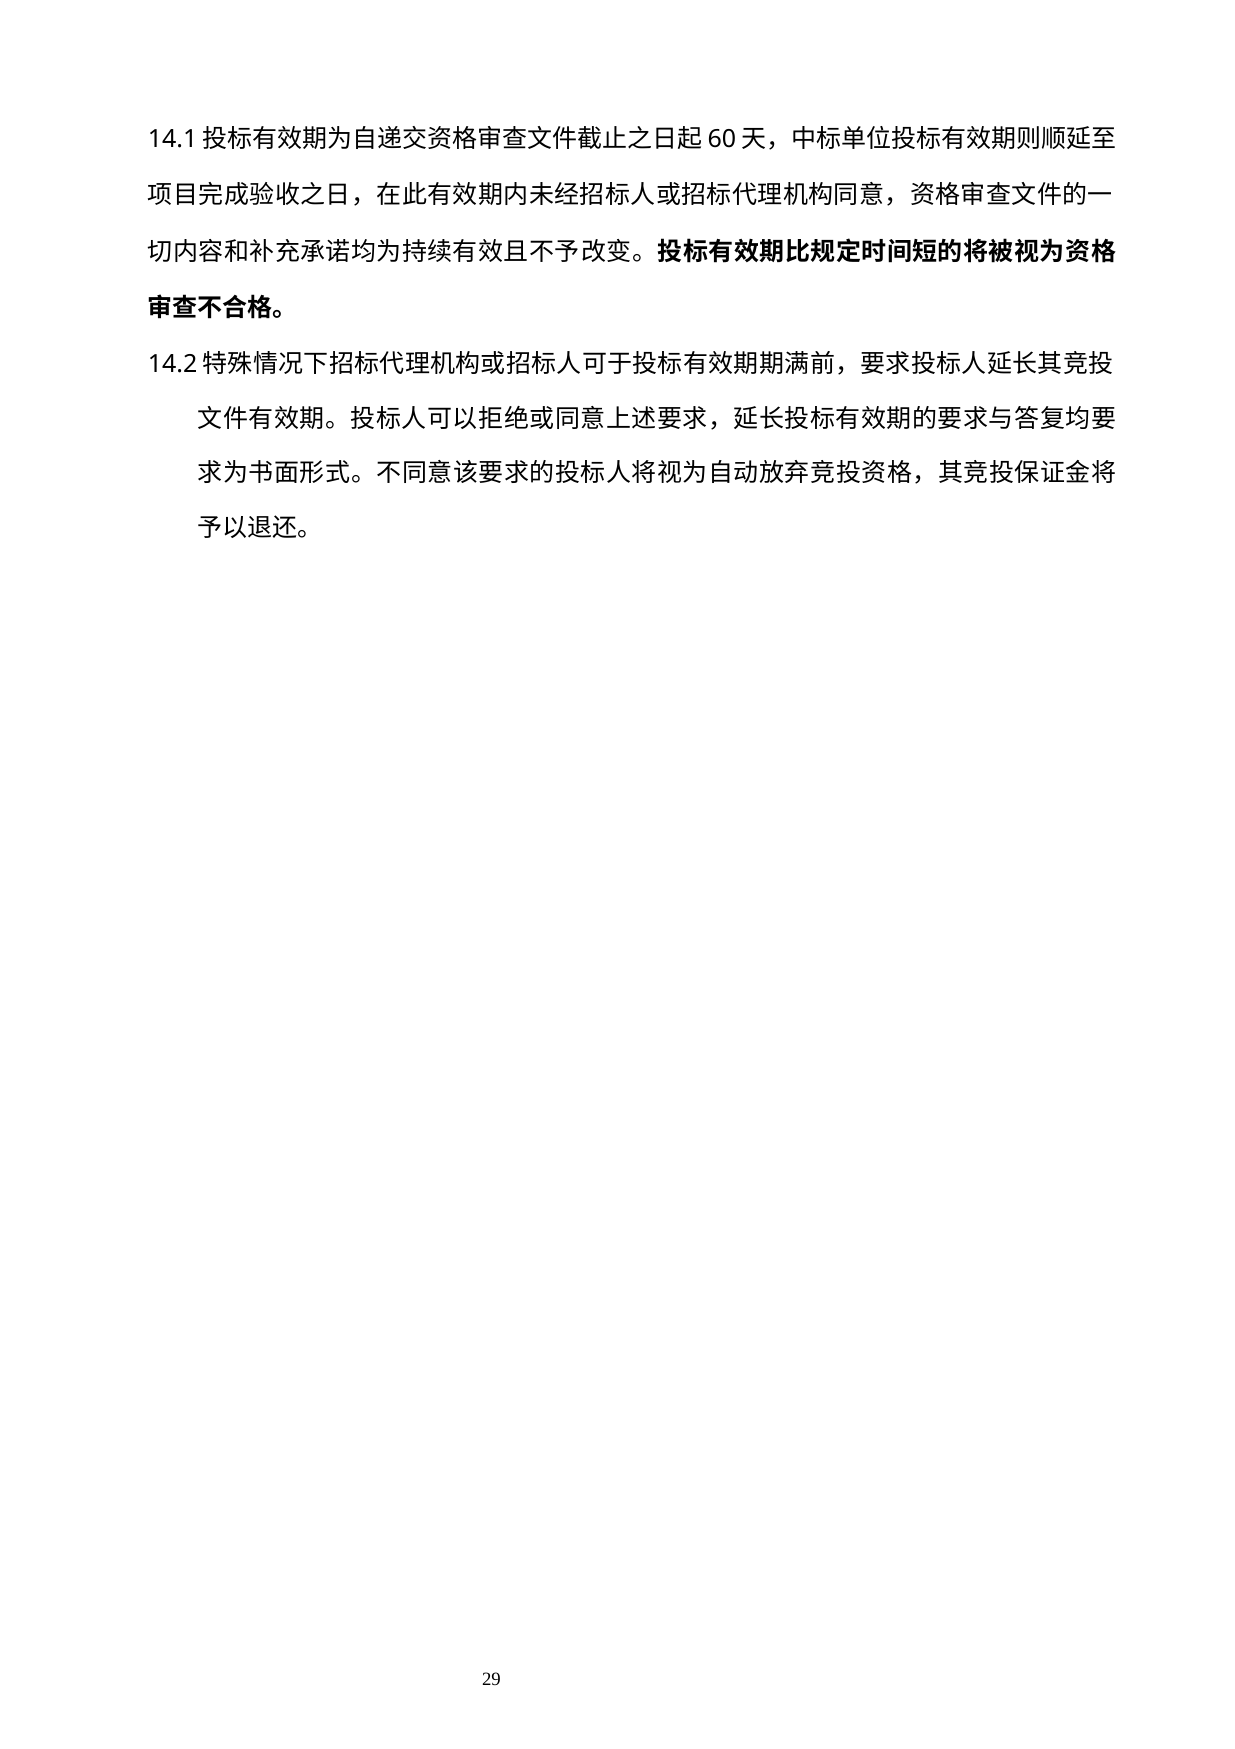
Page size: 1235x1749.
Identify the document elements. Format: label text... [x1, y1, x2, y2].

list 14.2特殊情况下招标代理机构或招标人可于投标有效期期满前，要求投标人延长其竞投文件有效期。投标人可以拒绝或同意上述要求，延长投标有效期的要求与答复均要求为书面形式。不同意该要求的投标人将视为自动放弃竞投资格，其竞投保证金将予以退还。 [148, 344, 1116, 543]
list 14.1投标有效期为自递交资格审查文件截止之日起60天，中标单位投标有效期则顺延至项目完成验收之日，在此有效期内未经招标人或招标代理机构同意，资格审查文件的一切内容和补充承诺均为持续有效且不予改变。投标有效期比规定时间短的将被视为资格审查不合格。 [148, 118, 1116, 324]
